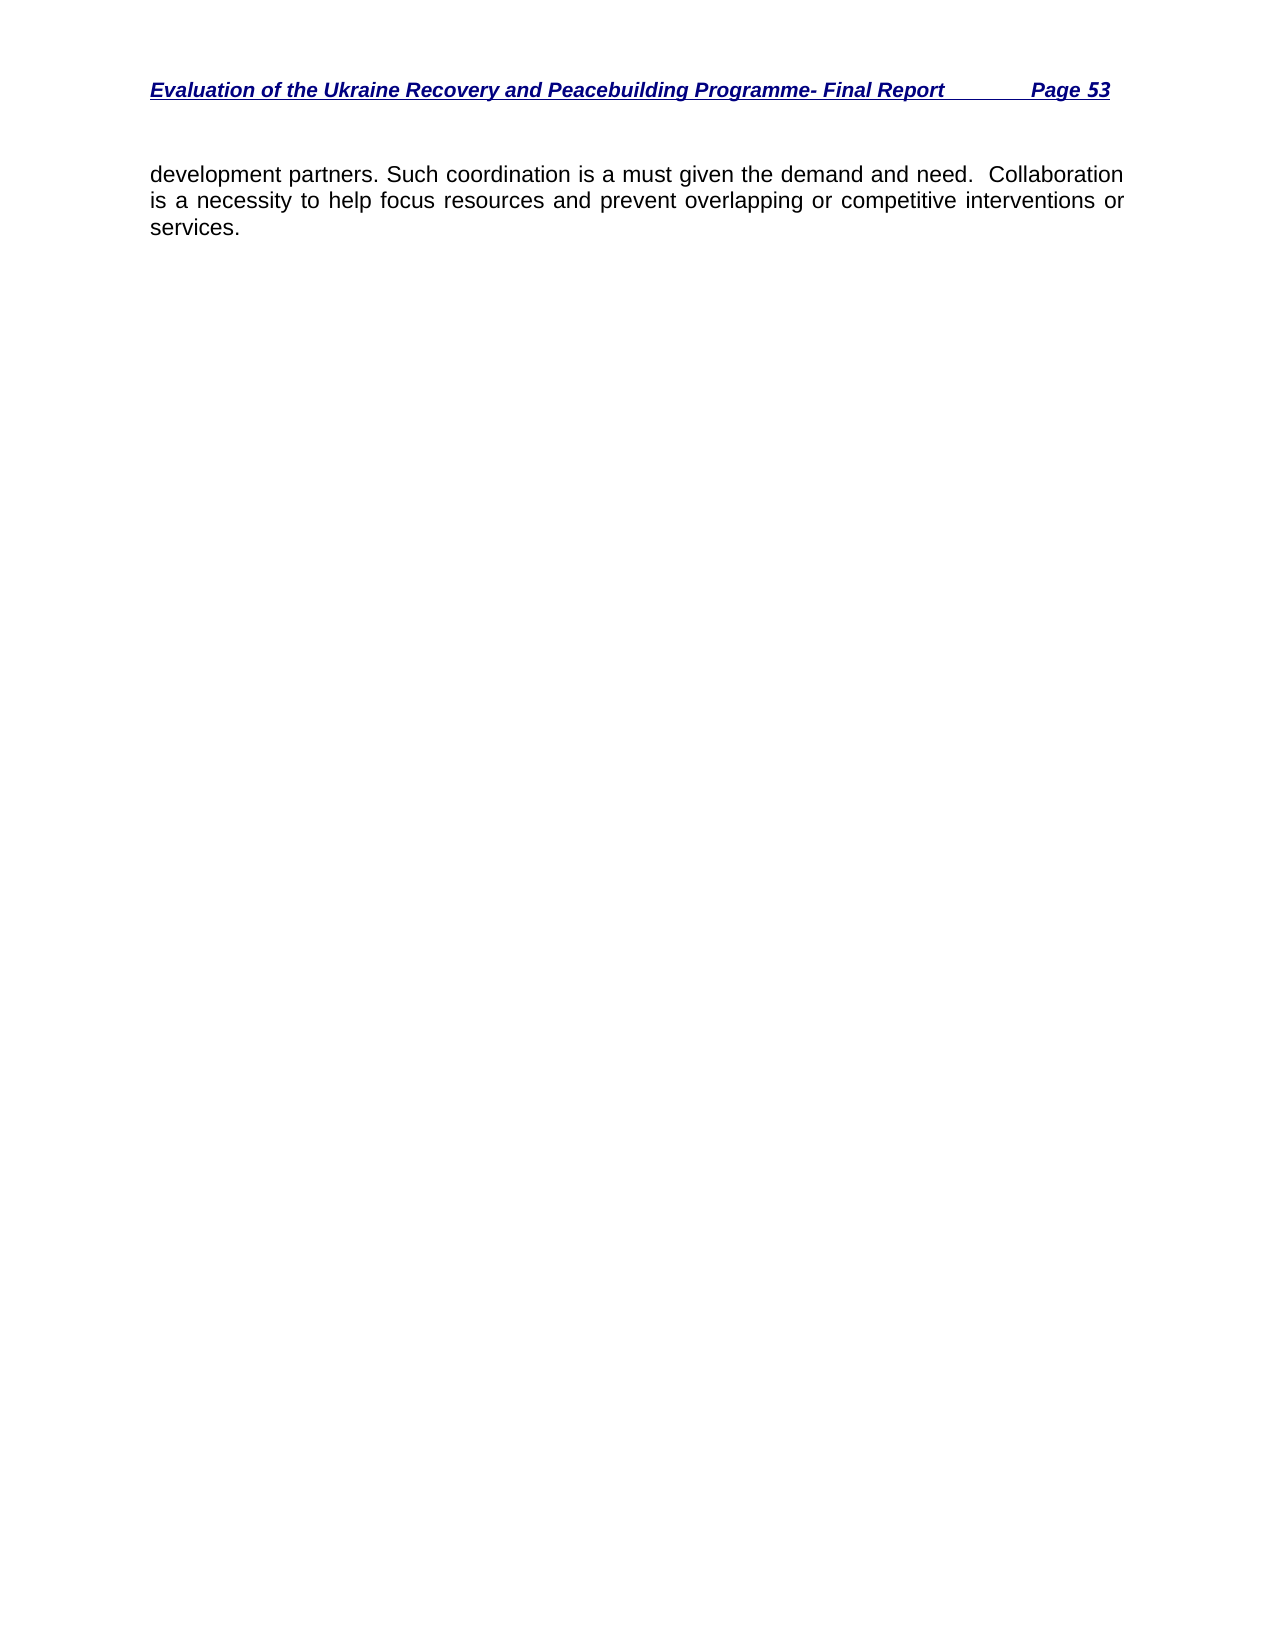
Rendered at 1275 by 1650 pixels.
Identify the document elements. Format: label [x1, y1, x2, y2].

text [150, 161, 1125, 240]
